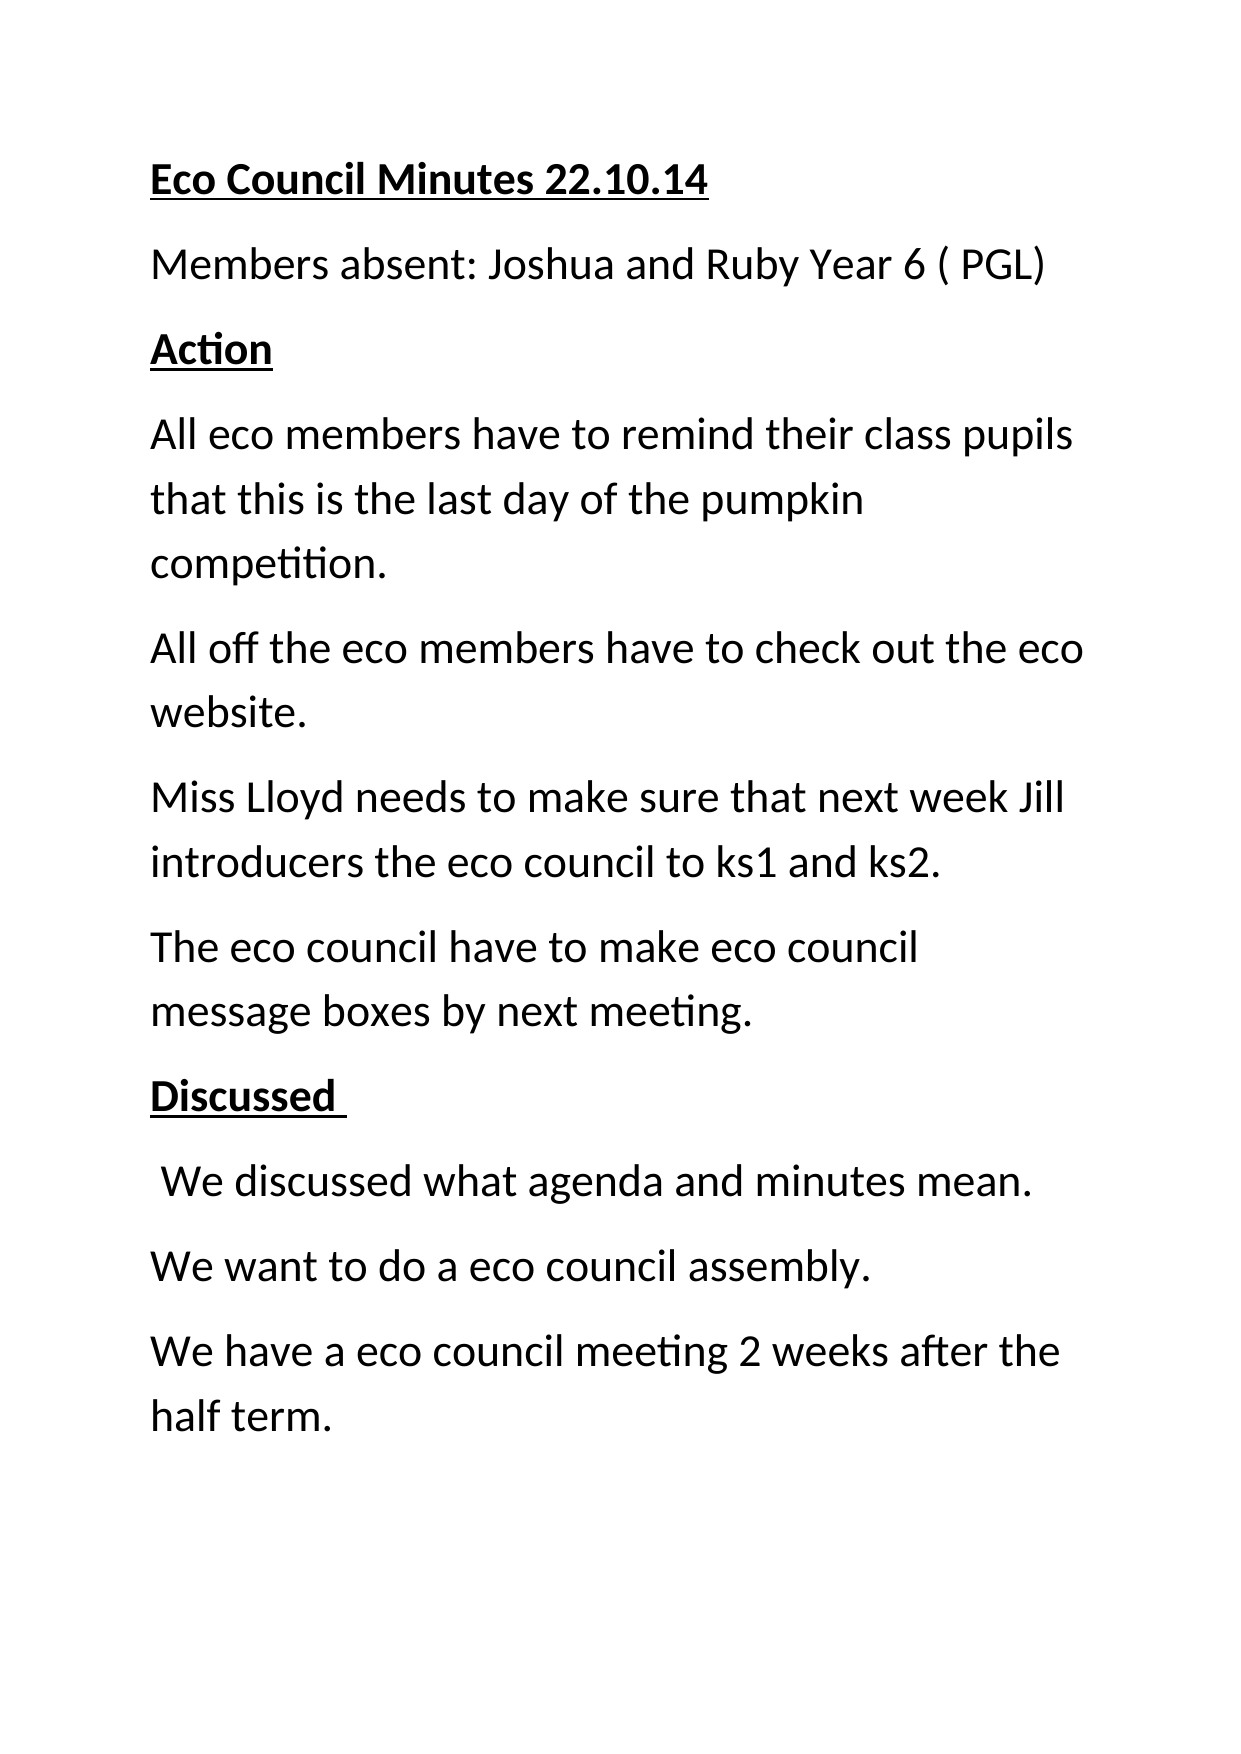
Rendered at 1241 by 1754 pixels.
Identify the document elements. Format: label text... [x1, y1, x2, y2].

text Action [150, 320, 1090, 376]
text Miss Lloyd needs to make sure that next week Jill introducers the eco council to ks1 and ks2. [150, 768, 1090, 888]
text All off the eco members have to check out the eco website. [150, 619, 1090, 739]
text We have a eco council meeting 2 weeks after the half term. [150, 1322, 1090, 1443]
text We want to do a eco council assembly. [150, 1237, 1090, 1293]
text All eco members have to remind their class pupils that this is the last day of the pumpkin competition. [150, 405, 1090, 590]
text Eco Council Minutes 22.10.14 [150, 150, 1090, 206]
text The eco council have to make eco council message boxes by next meeting. [150, 918, 1090, 1038]
text We discussed what agenda and minutes mean. [150, 1152, 1090, 1208]
text Discussed [150, 1067, 1090, 1123]
text Members absent: Joshua and Ruby Year 6 ( PGL) [150, 235, 1090, 291]
